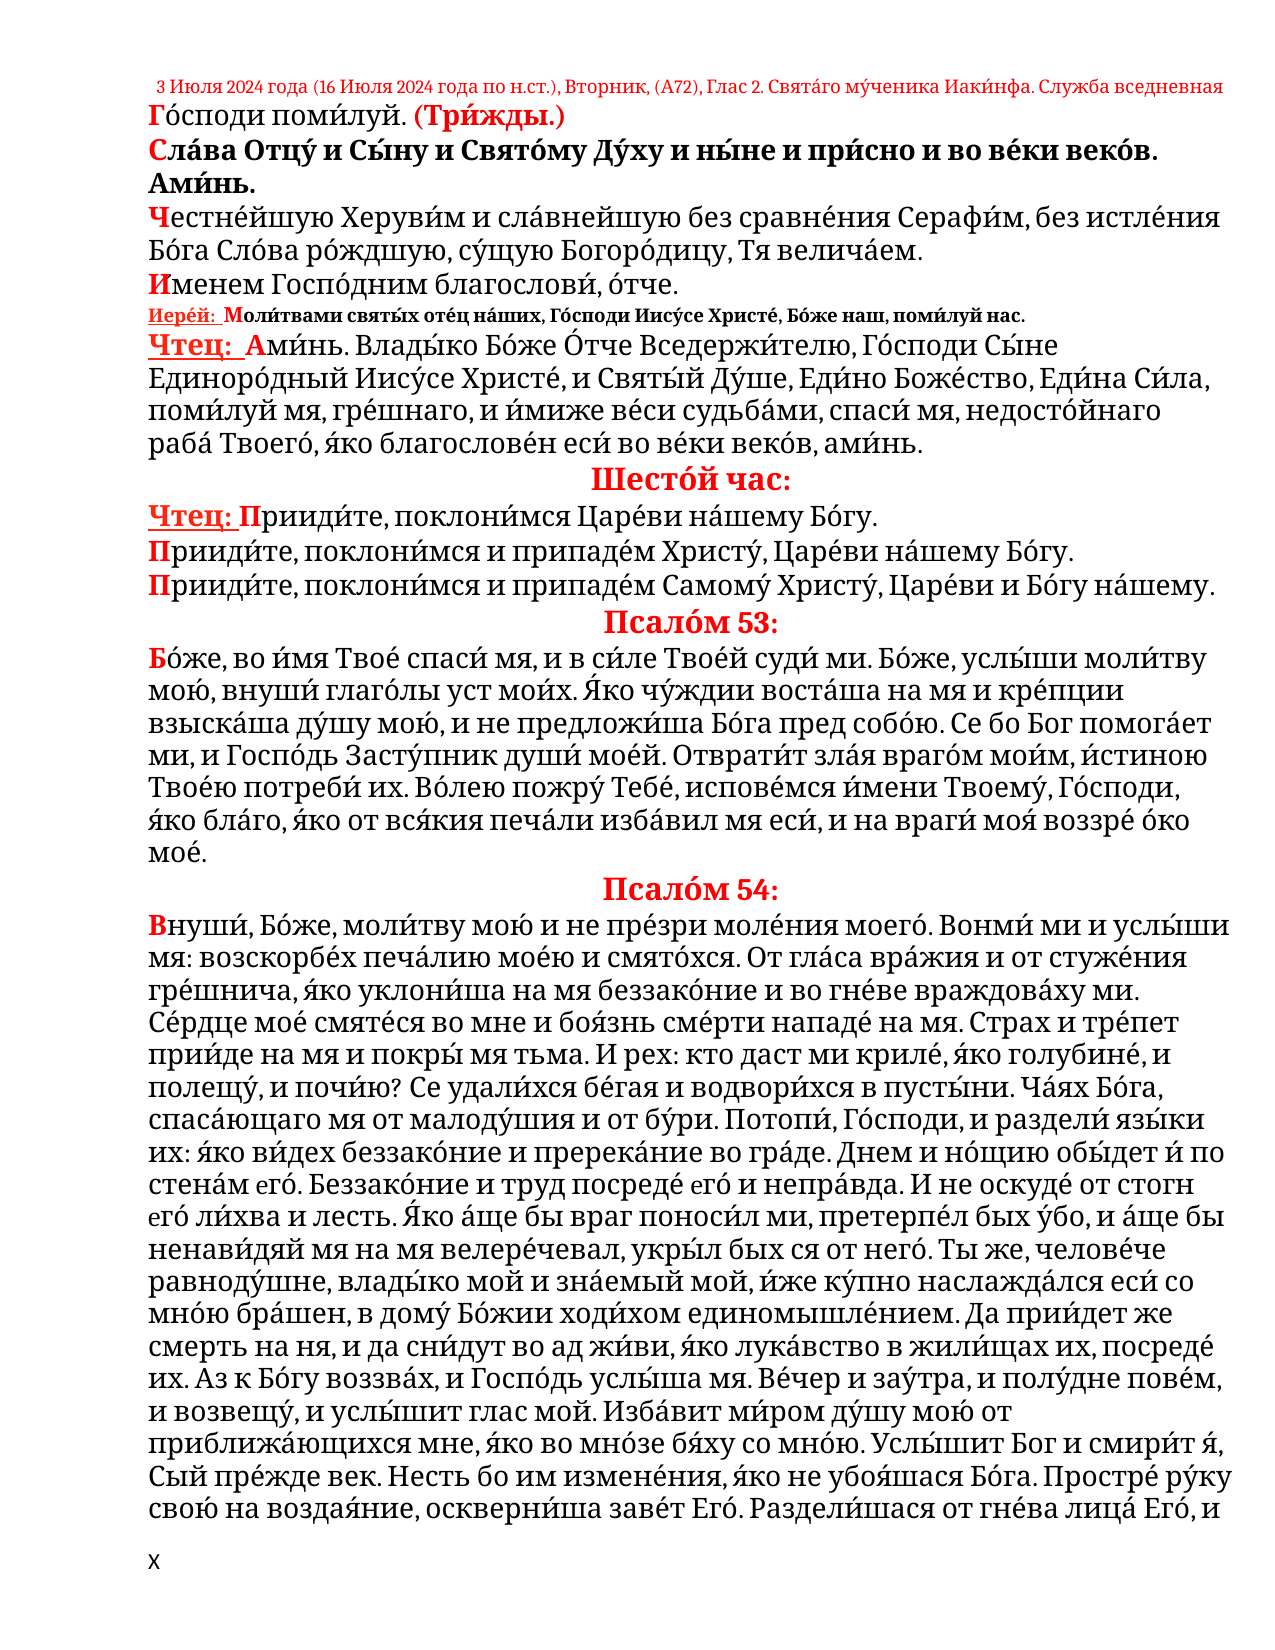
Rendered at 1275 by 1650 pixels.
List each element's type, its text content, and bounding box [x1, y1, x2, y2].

text Псало́м 54: [148, 1333, 1233, 1369]
text Чтец: Прииди́те, поклони́мся Царе́ви на́шему Бо́гу. [148, 961, 1233, 995]
text Бо́же, во и́мя Твое́ спаси́ мя, и в си́ле Твое́й суди́ ми. Бо́же, услы́ши моли́тву мою́, внуши́ глаго́лы уст мои́х. Я́ко чу́ждии воста́ша на мя и кре́пции взыска́ша ду́шу мою́, и не предложи́ша Бо́га пред собо́ю. Се бо Бог помога́ет ми, и Госпо́дь Засту́пник души́ мое́й. Отврати́т зла́я враго́м мои́м, и́стиною Твое́ю потреби́ их. Во́лею пожру́ Тебе́, испове́мся и́мени Твоему́, Го́споди, я́ко бла́го, я́ко от вся́кия печа́ли изба́вил мя еси́, и на враги́ моя́ воззре́ о́ко мое́. [148, 1104, 1233, 1331]
text Сла́ва Отцу́ и Сы́ну и Свято́му Ду́ху и ны́не и при́сно и во ве́ки веко́в. Ами́нь. [148, 595, 1233, 661]
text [148, 1371, 1233, 1533]
text Хор: Дре́во жи́зни посреде́ души́ своея́, / ве́ру Твою́, Христе́, стяжа́вый Твой му́ченик, / еде́мскаго рая́ честне́йший бысть, / дре́во пре́лести зми́евы погуби́в дерзнове́нно ду́хом, // венча́ся сла́вою Твое́ю, Многоми́лостиве. [148, 100, 1233, 198]
text И́менем Госпо́дним благослови́, о́тче. [148, 730, 1233, 762]
text Прииди́те, поклони́мся и припаде́м Самому́ Христу́, Царе́ви и Бо́гу на́шему. [148, 1031, 1233, 1064]
text Прииди́те, поклони́мся и припаде́м Христу́, Царе́ви на́шему Бо́гу. [148, 997, 1233, 1029]
text Иере́й: Моли́твами святы́х оте́ц на́ших, Го́споди Иису́се Христе́, Бо́же наш, поми́луй нас. [148, 764, 1233, 788]
text Шесто́й час: [148, 923, 1233, 959]
text И́же на вся́кое вре́мя и на вся́кий час, на Небеси́ и на земли́, покланя́емый и сла́вимый, Христе́ Бо́же, Долготерпели́ве, Многоми́лостиве, Многоблагоутро́бне, И́же пра́ведныя любя́й и гре́шныя ми́луяй, И́же вся зовы́й ко спасе́нию обеща́ния ра́ди бу́дущих благ. Сам, Го́споди, приими́ и на́ша в час сей моли́твы и испра́ви живо́т наш к за́поведем Твои́м, ду́ши на́ша освяти́, телеса́ очи́сти, помышле́ния испра́ви, мы́сли очи́сти и изба́ви нас от вся́кия ско́рби, зол и боле́зней, огради́ нас святы́ми Твои́ми А́нгелы, да ополче́нием их соблюда́еми и наставля́еми, дости́гнем в соедине́ние ве́ры и в ра́зум непристу́пныя Твоея́ сла́вы, я́ко благослове́н еси́ во ве́ки веко́в, ами́нь. [148, 234, 1233, 558]
text Го́споди поми́луй. (Три́жды.) [148, 561, 1233, 593]
text Чтец: Ами́нь. Влады́ко Бо́же О́тче Вседержи́телю, Го́споди Сы́не Единоро́дный Иису́се Христе́, и Святы́й Ду́ше, Еди́но Боже́ство, Еди́на Си́ла, поми́луй мя, гре́шнаго, и и́миже ве́си судьба́ми, спаси́ мя, недосто́йнаго раба́ Твоего́, я́ко благослове́н еси́ во ве́ки веко́в, ами́нь. [148, 791, 1233, 921]
text Псало́м 53: [148, 1066, 1233, 1102]
text Честне́йшую Херуви́м и сла́внейшую без сравне́ния Серафи́м, без истле́ния Бо́га Сло́ва ро́ждшую, су́щую Богоро́дицу, Тя велича́ем. [148, 663, 1233, 728]
text Го́споди, поми́луй. (40 раз) [148, 200, 1233, 232]
